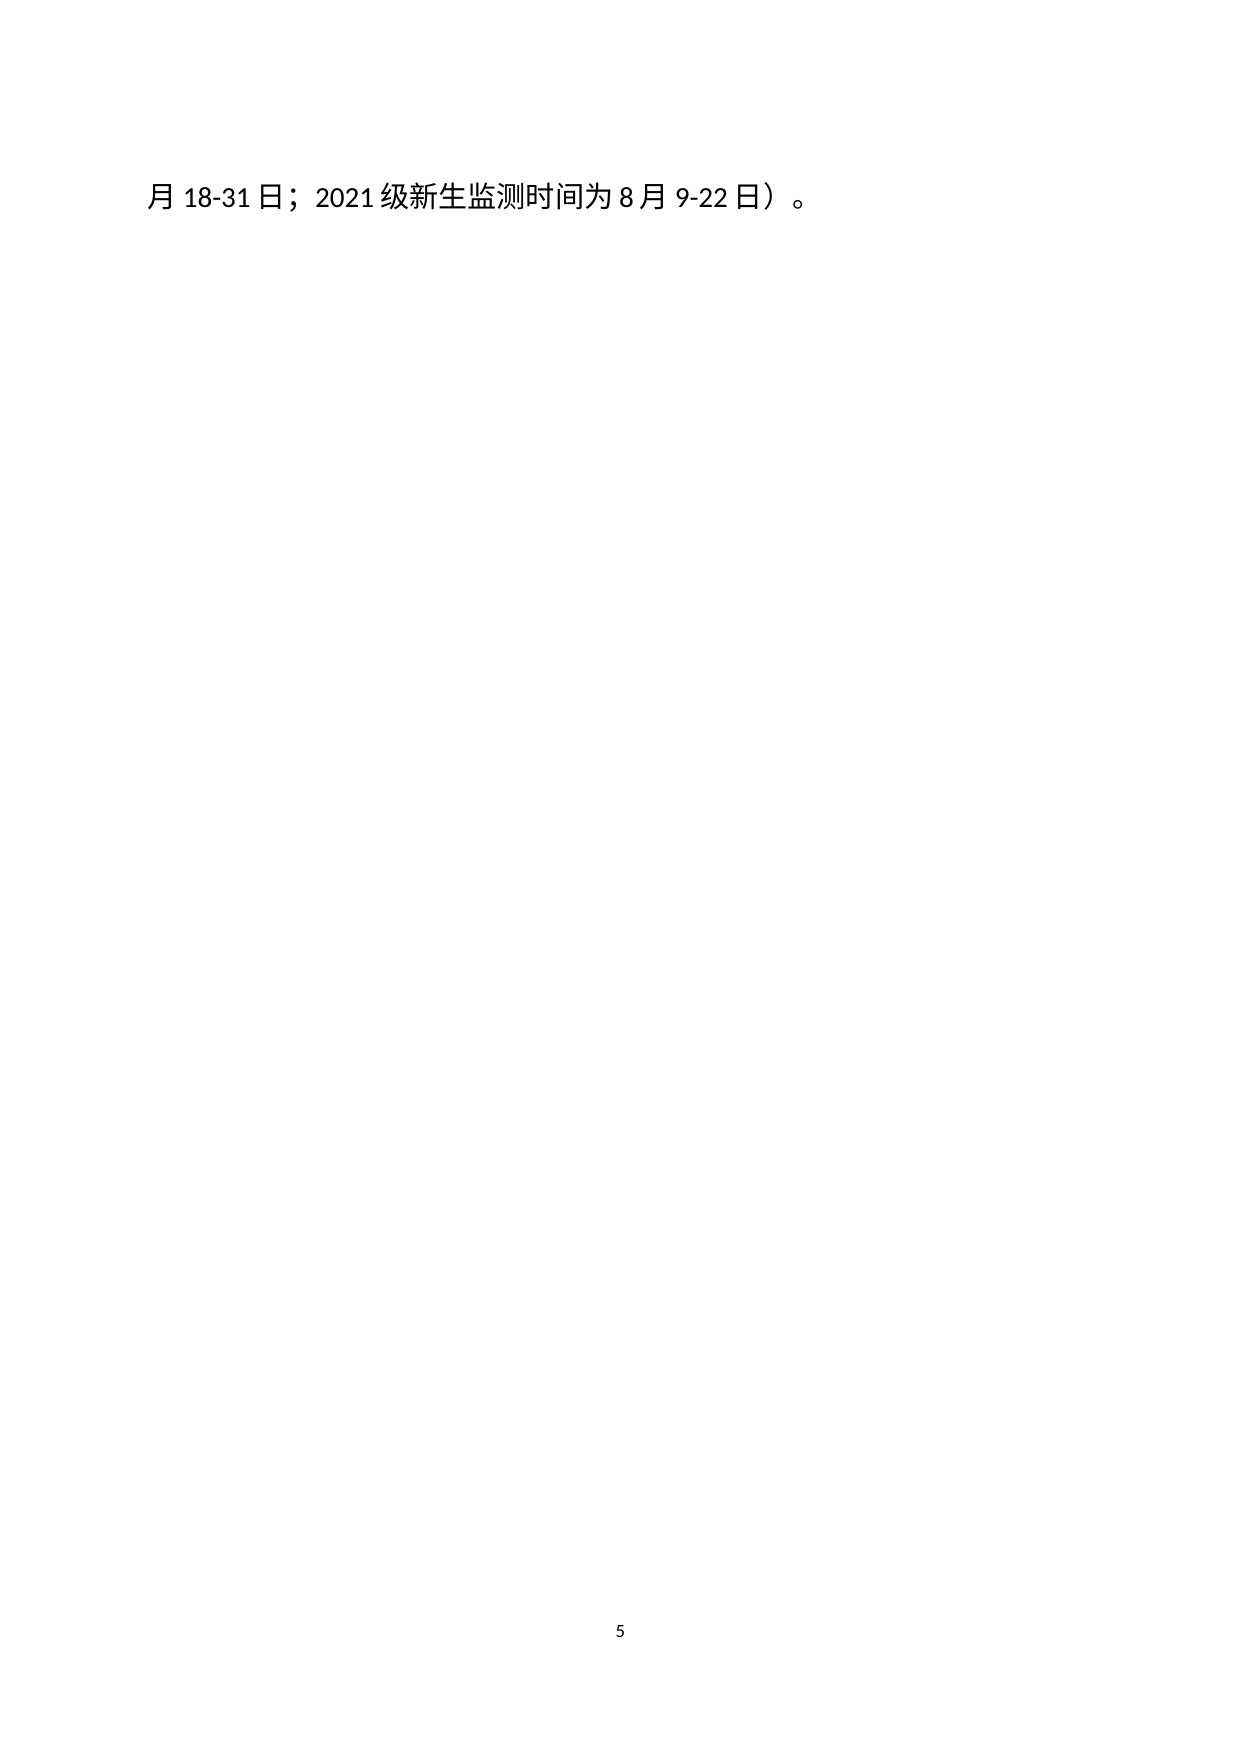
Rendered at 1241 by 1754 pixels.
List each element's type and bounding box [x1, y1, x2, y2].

text [148, 162, 1092, 227]
